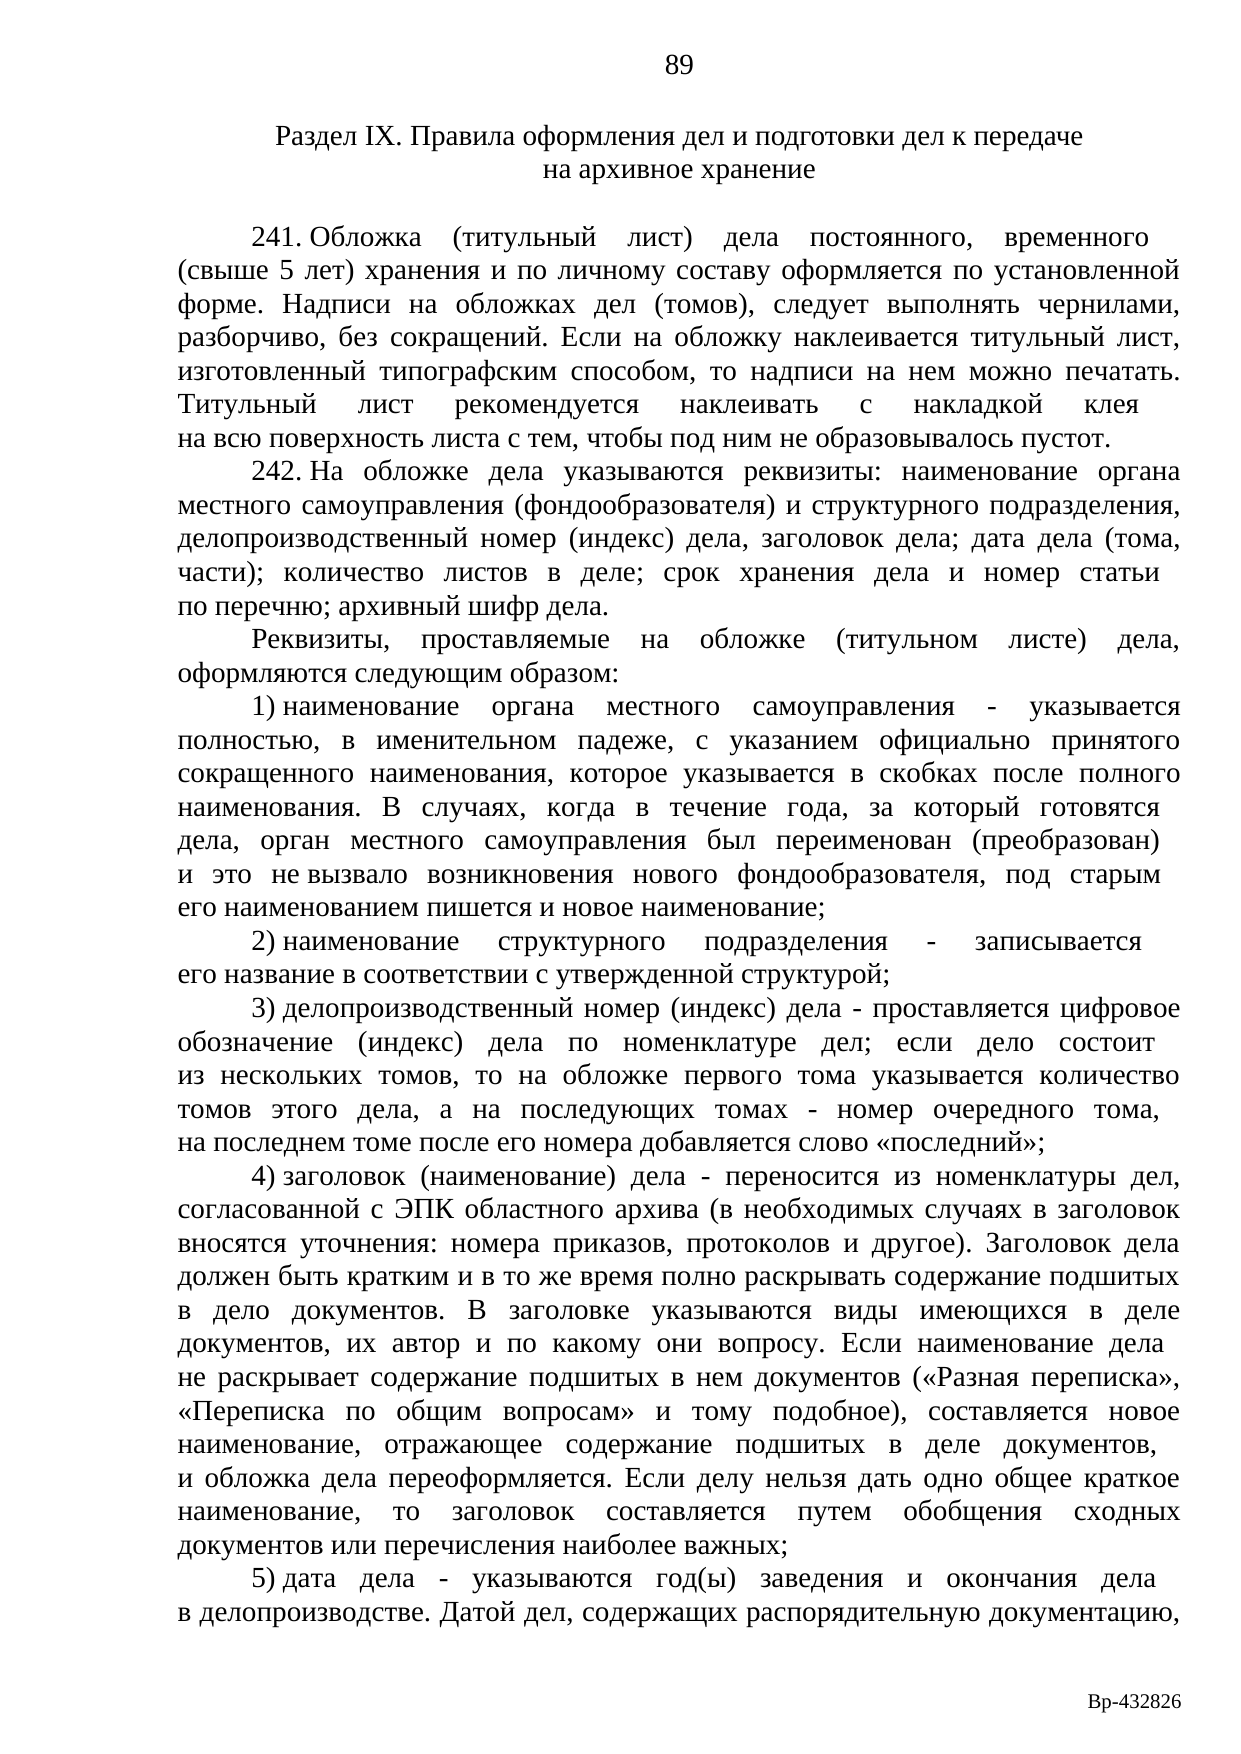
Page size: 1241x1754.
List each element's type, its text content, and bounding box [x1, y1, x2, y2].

text 2) наименование структурного подразделения - записывается его название в соответствии с утвержденной структурой; [177, 923, 1181, 990]
text на архивное хранение [177, 152, 1181, 185]
text Реквизиты, проставляемые на обложке (титульном листе) дела, оформляются следующим образом: [177, 621, 1181, 688]
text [177, 1560, 1181, 1627]
text 241. Обложка (титульный лист) дела постоянного, временного (свыше 5 лет) хранения и по личному составу оформляется по установленной форме. Надписи на обложках дел (томов), следует выполнять чернилами, разборчиво, без сокращений. Если на обложку наклеивается титульный лист, изготовленный типографским способом, то надписи на нем можно печатать. Титульный лист рекомендуется наклеивать с накладкой клея на всю поверхность листа с тем, чтобы под ним не образовывалось пустот. [177, 219, 1181, 453]
text 4) заголовок (наименование) дела - переносится из номенклатуры дел, согласованной с ЭПК областного архива (в необходимых случаях в заголовок вносятся уточнения: номера приказов, протоколов и другое). Заголовок дела должен быть кратким и в то же время полно раскрывать содержание подшитых в дело документов. В заголовке указываются виды имеющихся в деле документов, их автор и по какому они вопросу. Если наименование дела не раскрывает содержание подшитых в нем документов («Разная переписка», «Переписка по общим вопросам» и тому подобное), составляется новое наименование, отражающее содержание подшитых в деле документов, и обложка дела переоформляется. Если делу нельзя дать одно общее краткое наименование, то заголовок составляется путем обобщения сходных документов или перечисления наиболее важных; [177, 1158, 1181, 1560]
text 1) наименование органа местного самоуправления - указывается полностью, в именительном падеже, с указанием официально принятого сокращенного наименования, которое указывается в скобках после полного наименования. В случаях, когда в течение года, за который готовятся дела, орган местного самоуправления был переименован (преобразован) и это не вызвало возникновения нового фондообразователя, под старым его наименованием пишется и новое наименование; [177, 688, 1181, 923]
text 3) делопроизводственный номер (индекс) дела - проставляется цифровое обозначение (индекс) дела по номенклатуре дел; если дело состоит из нескольких томов, то на обложке первого тома указывается количество томов этого дела, а на последующих томах - номер очередного тома, на последнем томе после его номера добавляется слово «последний»; [177, 990, 1181, 1158]
text 242. На обложке дела указываются реквизиты: наименование органа местного самоуправления (фондообразователя) и структурного подразделения, делопроизводственный номер (индекс) дела, заголовок дела; дата дела (тома, части); количество листов в деле; срок хранения дела и номер статьи по перечню; архивный шифр дела. [177, 453, 1181, 621]
text Раздел IX. Правила оформления дел и подготовки дел к передаче [177, 118, 1181, 152]
